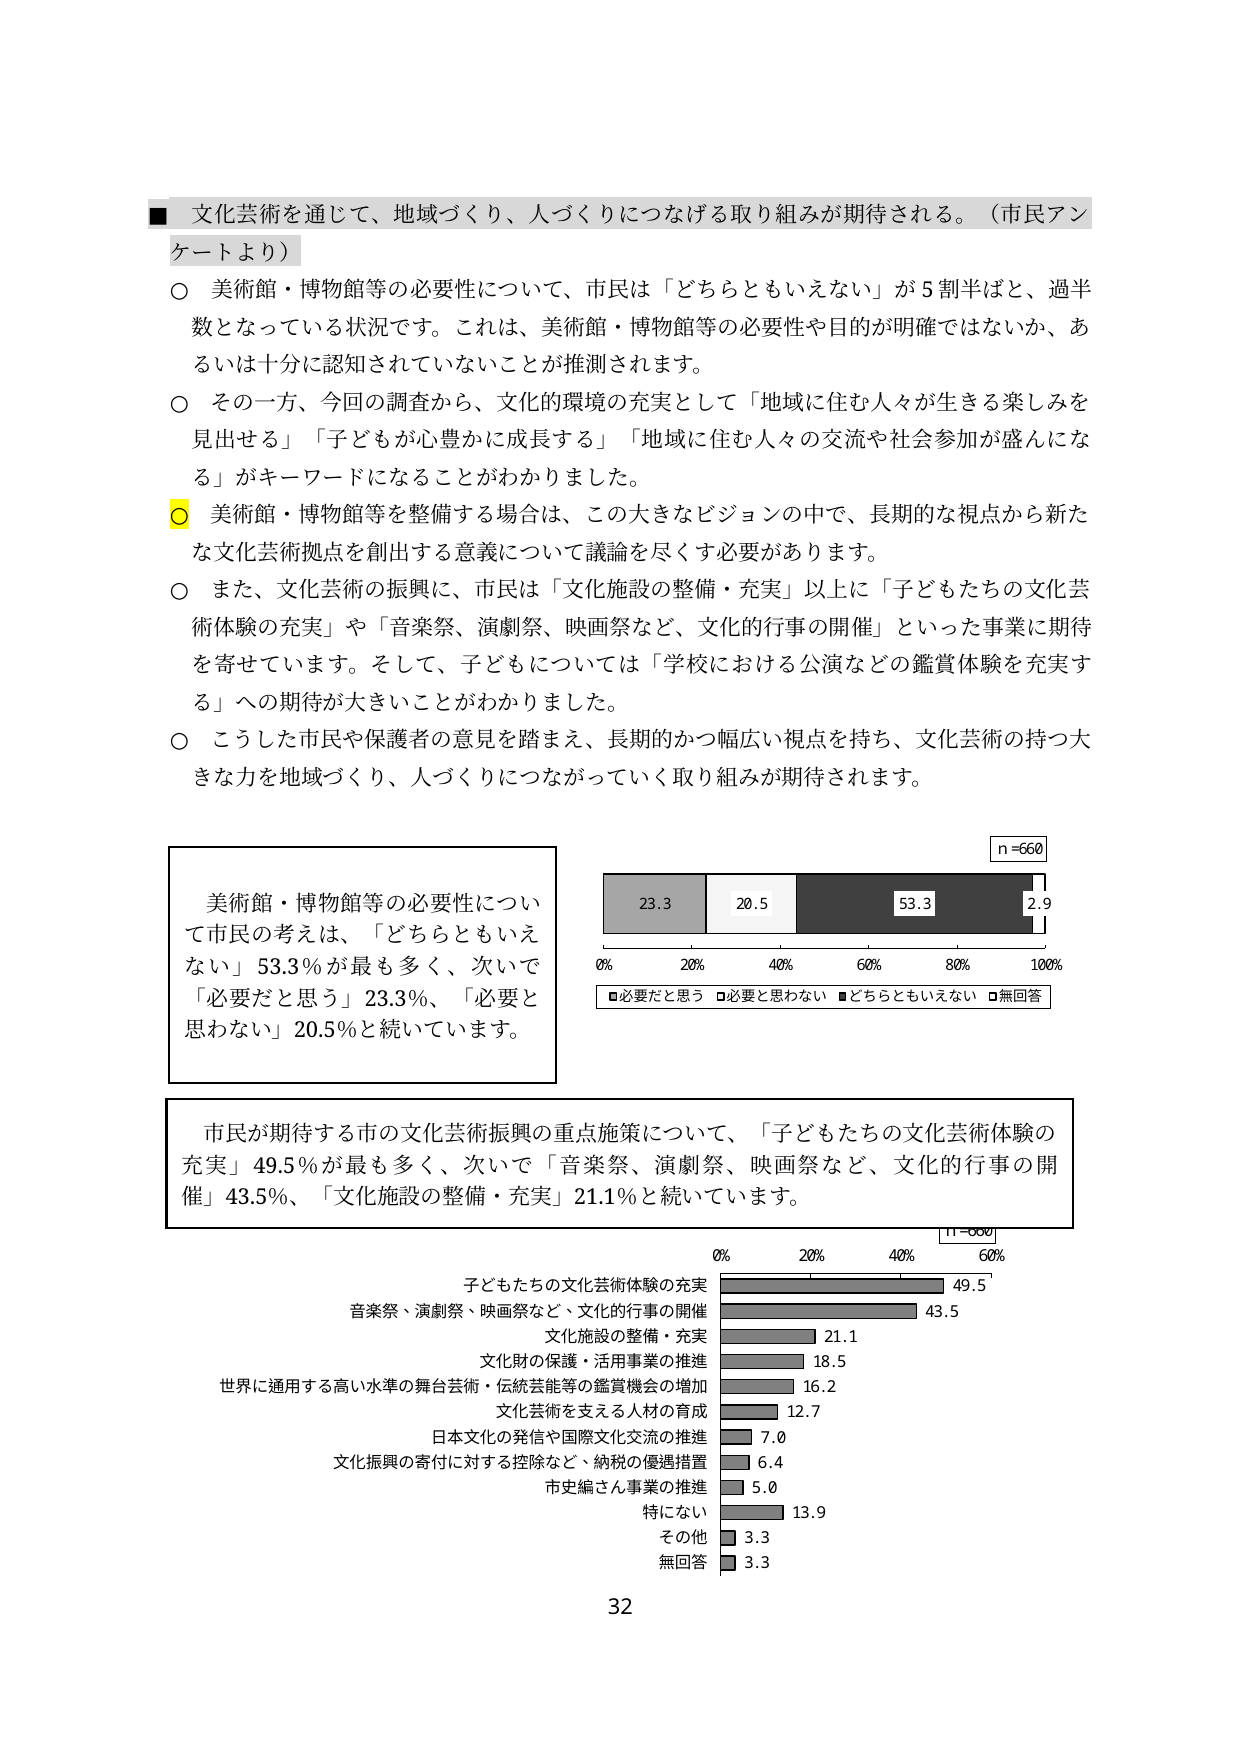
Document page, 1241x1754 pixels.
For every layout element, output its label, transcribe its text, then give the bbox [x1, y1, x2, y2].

text ○ 美術館・博物館等を整備する場合は、この大きなビジョンの中で、長期的な視点から新たな文化芸術拠点を創出する意義について議論を尽くす必要があります。 [169, 494, 1092, 569]
text ■ 文化芸術を通じて、地域づくり、人づくりにつなげる取り組みが期待される。（市民アンケートより） [148, 229, 1092, 269]
text ○ その一方、今回の調査から、文化的環境の充実として「地域に住む人々が生きる楽しみを見出せる」「子どもが心豊かに成長する」「地域に住む人々の交流や社会参加が盛んになる」がキーワードになることがわかりました。 [169, 382, 1092, 494]
text ○ また、文化芸術の振興に、市民は「文化施設の整備・充実」以上に「子どもたちの文化芸術体験の充実」や「音楽祭、演劇祭、映画祭など、文化的行事の開催」といった事業に期待を寄せています。そして、子どもについては「学校における公演などの鑑賞体験を充実する」への期待が大きいことがわかりました。 [169, 569, 1092, 719]
text ○ こうした市民や保護者の意見を踏まえ、長期的かつ幅広い視点を持ち、文化芸術の持つ大きな力を地域づくり、人づくりにつながっていく取り組みが期待されます。 [169, 719, 1092, 794]
text ○ 美術館・博物館等の必要性について、市民は「どちらともいえない」が5割半ばと、過半数となっている状況です。これは、美術館・博物館等の必要性や目的が明確ではないか、あるいは十分に認知されていないことが推測されます。 [169, 269, 1092, 382]
